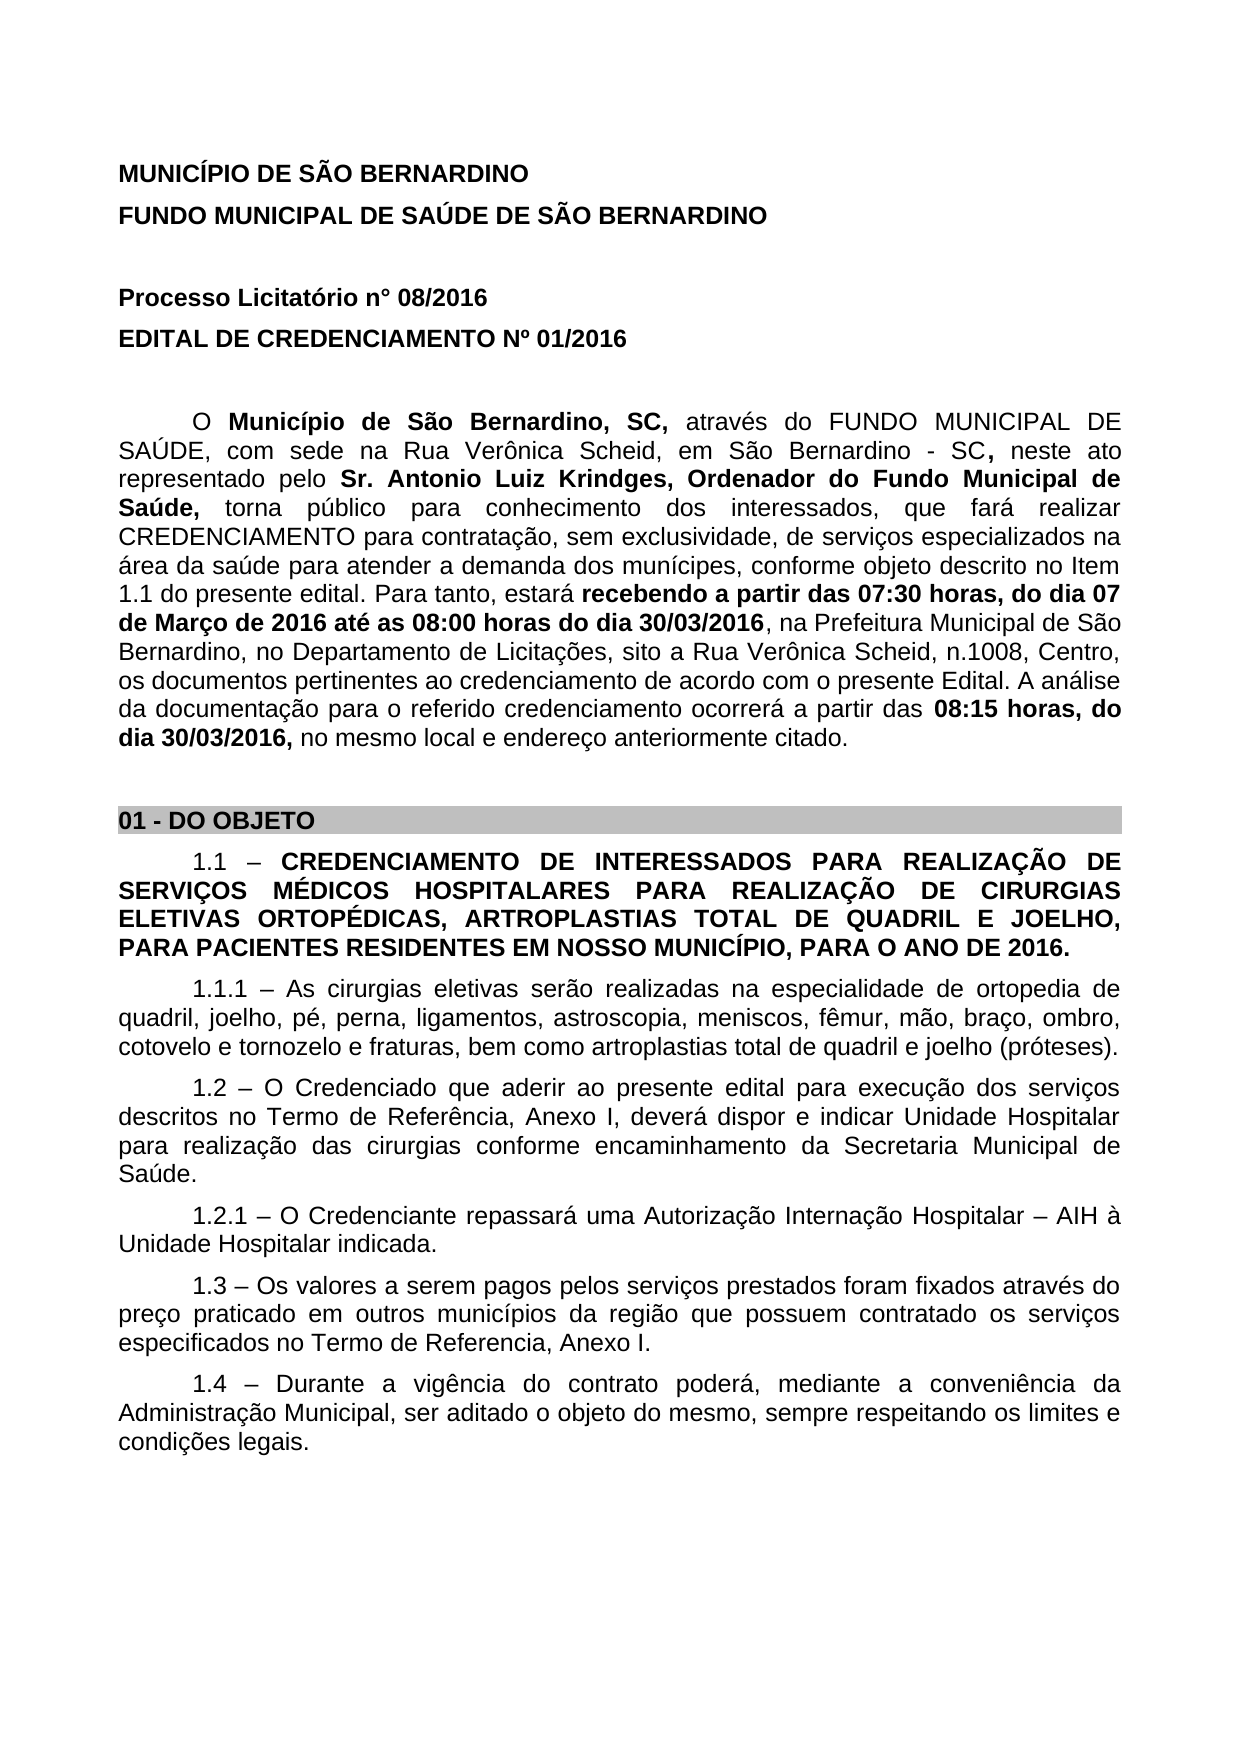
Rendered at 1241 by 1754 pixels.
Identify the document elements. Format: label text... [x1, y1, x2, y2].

subtitle EDITAL DE CREDENCIAMENTO Nº 01/2016 [118, 324, 1122, 353]
subtitle FUNDO MUNICIPAL DE SAÚDE DE SÃO BERNARDINO [118, 201, 1122, 229]
text 1.4 – Durante a vigência do contrato poderá, mediante a conveniência da Administração Municipal, ser aditado o objeto do mesmo, sempre respeitando os limites e condições legais. [118, 1369, 1122, 1456]
text 1.2.1 – O Credenciante repassará uma Autorização Internação Hospitalar – AIH à Unidade Hospitalar indicada. [118, 1201, 1122, 1258]
text 1.2 – O Credenciado que aderir ao presente edital para execução dos serviços descritos no Termo de Referência, Anexo I, deverá dispor e indicar Unidade Hospitalar para realização das cirurgias conforme encaminhamento da Secretaria Municipal de Saúde. [118, 1073, 1122, 1188]
text 01 - DO OBJETO [118, 806, 1122, 834]
text 1.3 – Os valores a serem pagos pelos serviços prestados foram fixados através do preço praticado em outros municípios da região que possuem contratado os serviços especificados no Termo de Referencia, Anexo I. [118, 1271, 1122, 1357]
subtitle MUNICÍPIO DE SÃO BERNARDINO [118, 159, 1122, 188]
text O Município de São Bernardino, SC, através do FUNDO MUNICIPAL DE SAÚDE, com sede na Rua Verônica Scheid, em São Bernardino - SC, neste ato representado pelo Sr. Antonio Luiz Krindges, Ordenador do Fundo Municipal de Saúde, torna público para conhecimento dos interessados, que fará realizar CREDENCIAMENTO para contratação, sem exclusividade, de serviços especializados na área da saúde para atender a demanda dos munícipes, conforme objeto descrito no Item 1.1 do presente edital. Para tanto, estará recebendo a partir das 07:30 horas, do dia 07 de Março de 2016 até as 08:00 horas do dia 30/03/2016, na Prefeitura Municipal de São Bernardino, no Departamento de Licitações, sito a Rua Verônica Scheid, n.1008, Centro, os documentos pertinentes ao credenciamento de acordo com o presente Edital. A análise da documentação para o referido credenciamento ocorrerá a partir das 08:15 horas, do dia 30/03/2016, no mesmo local e endereço anteriormente citado. [118, 407, 1122, 752]
text Processo Licitatório n° 08/2016 [118, 283, 1122, 312]
text 1.1.1 – As cirurgias eletivas serão realizadas na especialidade de ortopedia de quadril, joelho, pé, perna, ligamentos, astroscopia, meniscos, fêmur, mão, braço, ombro, cotovelo e tornozelo e fraturas, bem como artroplastias total de quadril e joelho (próteses). [118, 974, 1122, 1061]
text 1.1 – CREDENCIAMENTO DE INTERESSADOS PARA REALIZAÇÃO DE SERVIÇOS MÉDICOS HOSPITALARES PARA REALIZAÇÃO DE CIRURGIAS ELETIVAS ORTOPÉDICAS, ARTROPLASTIAS TOTAL DE QUADRIL E JOELHO, PARA PACIENTES RESIDENTES EM NOSSO MUNICÍPIO, PARA O ANO DE 2016. [118, 847, 1122, 962]
